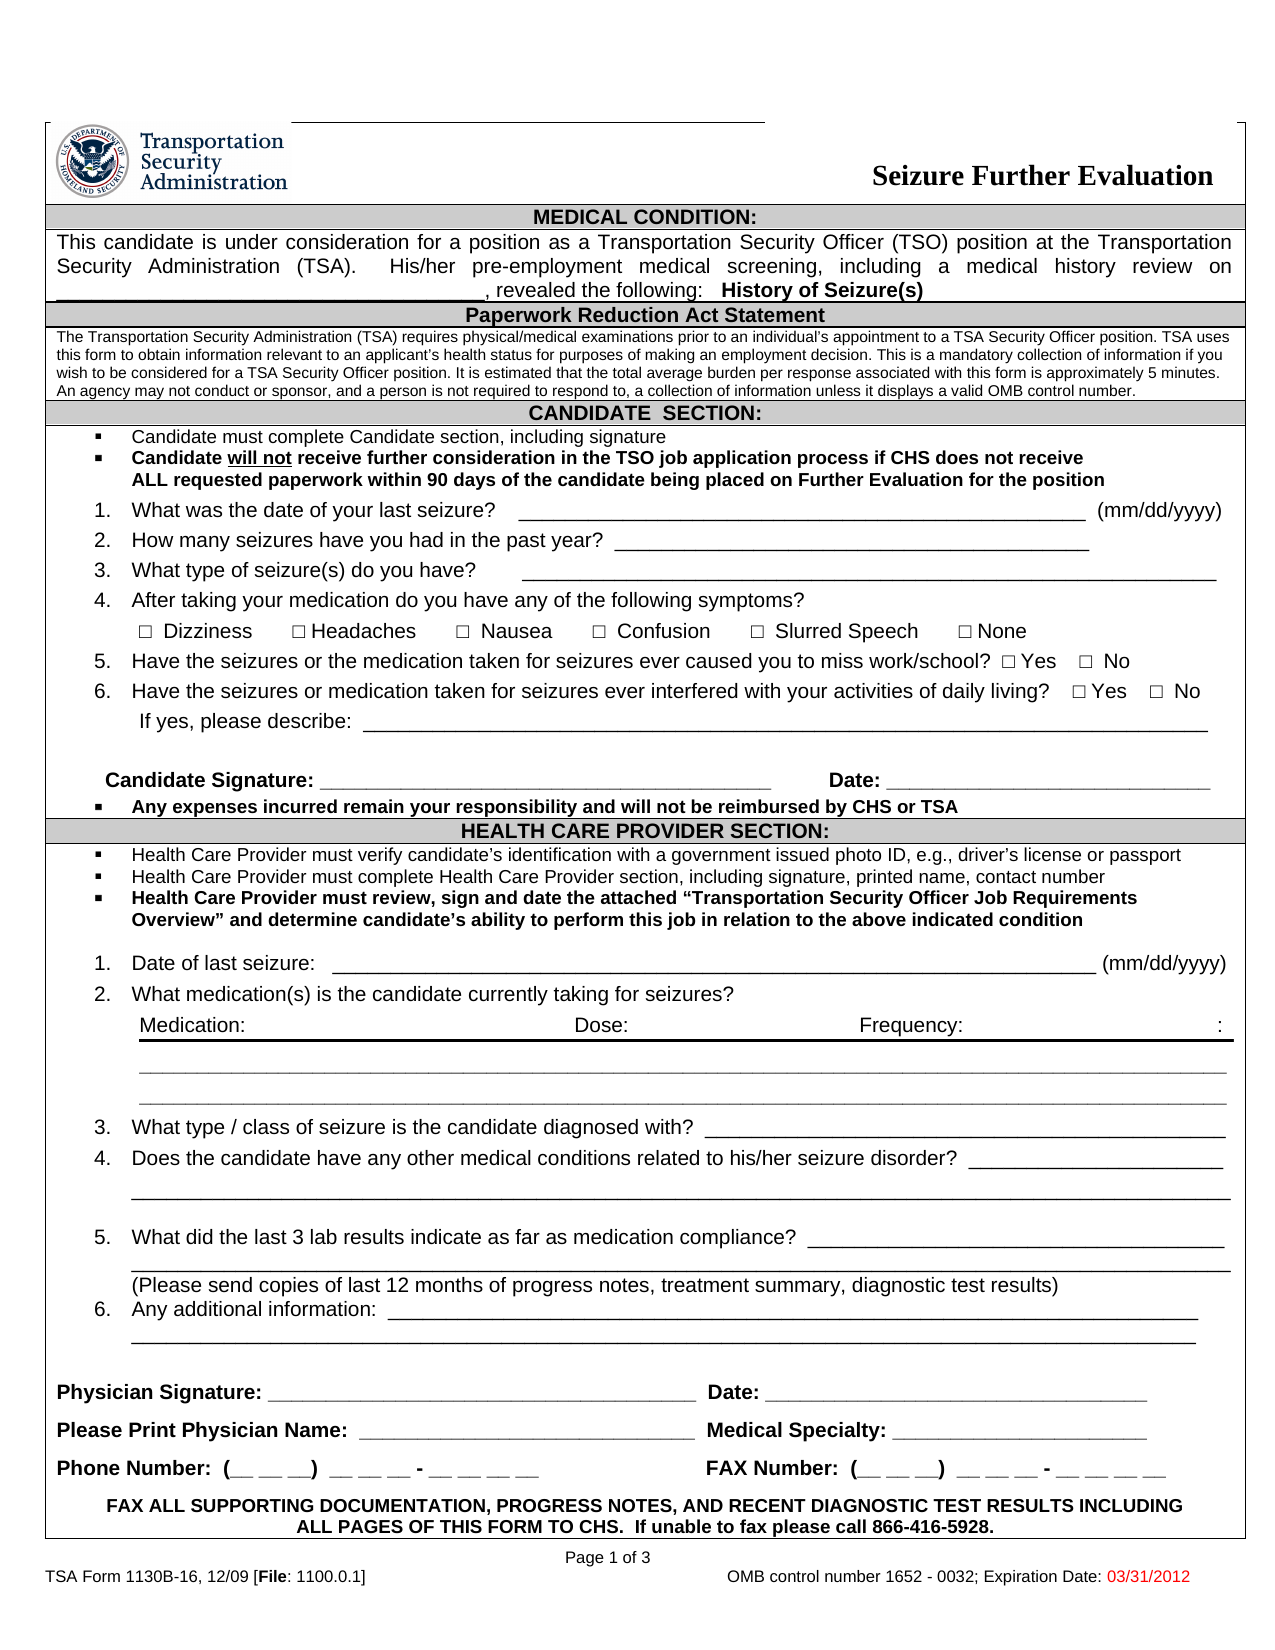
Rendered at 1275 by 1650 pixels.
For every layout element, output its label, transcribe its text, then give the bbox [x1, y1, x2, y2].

table_cell Candidate must complete Candidate section, including signature Candidate will not receive further consideration in the TSO job application process if CHS does not receive ALL requested paperwork within 90 days of the candidate being placed on Further Evaluation for the position What was the date of your last seizure? _________________________________________________ (mm/dd/yyyy) How many seizures have you had in the past year? _________________________________________ What type of seizure(s) do you have? ____________________________________________________________ After taking your medication do you have any of the following symptoms? □ Dizziness □ Headaches □ Nausea □ Confusion □ Slurred Speech □ None Have the seizures or the medication taken for seizures ever caused you to miss work/school? □ Yes □ No Have the seizures or medication taken for seizures ever interfered with your activities of daily living? □ Yes □ No If yes, please describe: _________________________________________________________________________ Candidate Signature: _______________________________________ Date: ____________________________ Any expenses incurred remain your responsibility and will not be reimbursed by CHS or TSA [46, 426, 1245, 818]
table_cell MEDICAL CONDITION: [46, 205, 1245, 228]
table_cell CANDIDATE SECTION: [46, 401, 1245, 424]
table_cell Paperwork Reduction Act Statement [46, 303, 1245, 326]
table_header Candidate Name: Last 4 Digits of SSN: __ __ __ __ [292, 123, 1245, 203]
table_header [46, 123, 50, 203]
table_cell T candidate is under consideration for a position as a Transportation Security Officer (TSO) position at the Transportation Security Administration (). His/her pre-employment medical screening, including a medical tory review on _____________________________________, revealed the following: History of Seizure(s) [46, 230, 1245, 301]
table_cell The Transportation Security Administration (TSA) requires physical/medical examinations prior to an individual’s appointment to a TSA Security Officer position. TSA uses this form to obtain information relevant to an applicant’s health status for purposes of making an employment decision. This is a mandatory collection of information if you wish to be considered for a TSA Security Officer position. It is estimated that the total average burden per response associated with this form is approximately 5 minutes. An agency may not conduct or sponsor, and a person is not required to respond to, a collection of information unless it displays a valid OMB control number. [46, 328, 1245, 399]
table_cell HEALTH CARE PROVIDER SECTION: [46, 819, 1245, 843]
